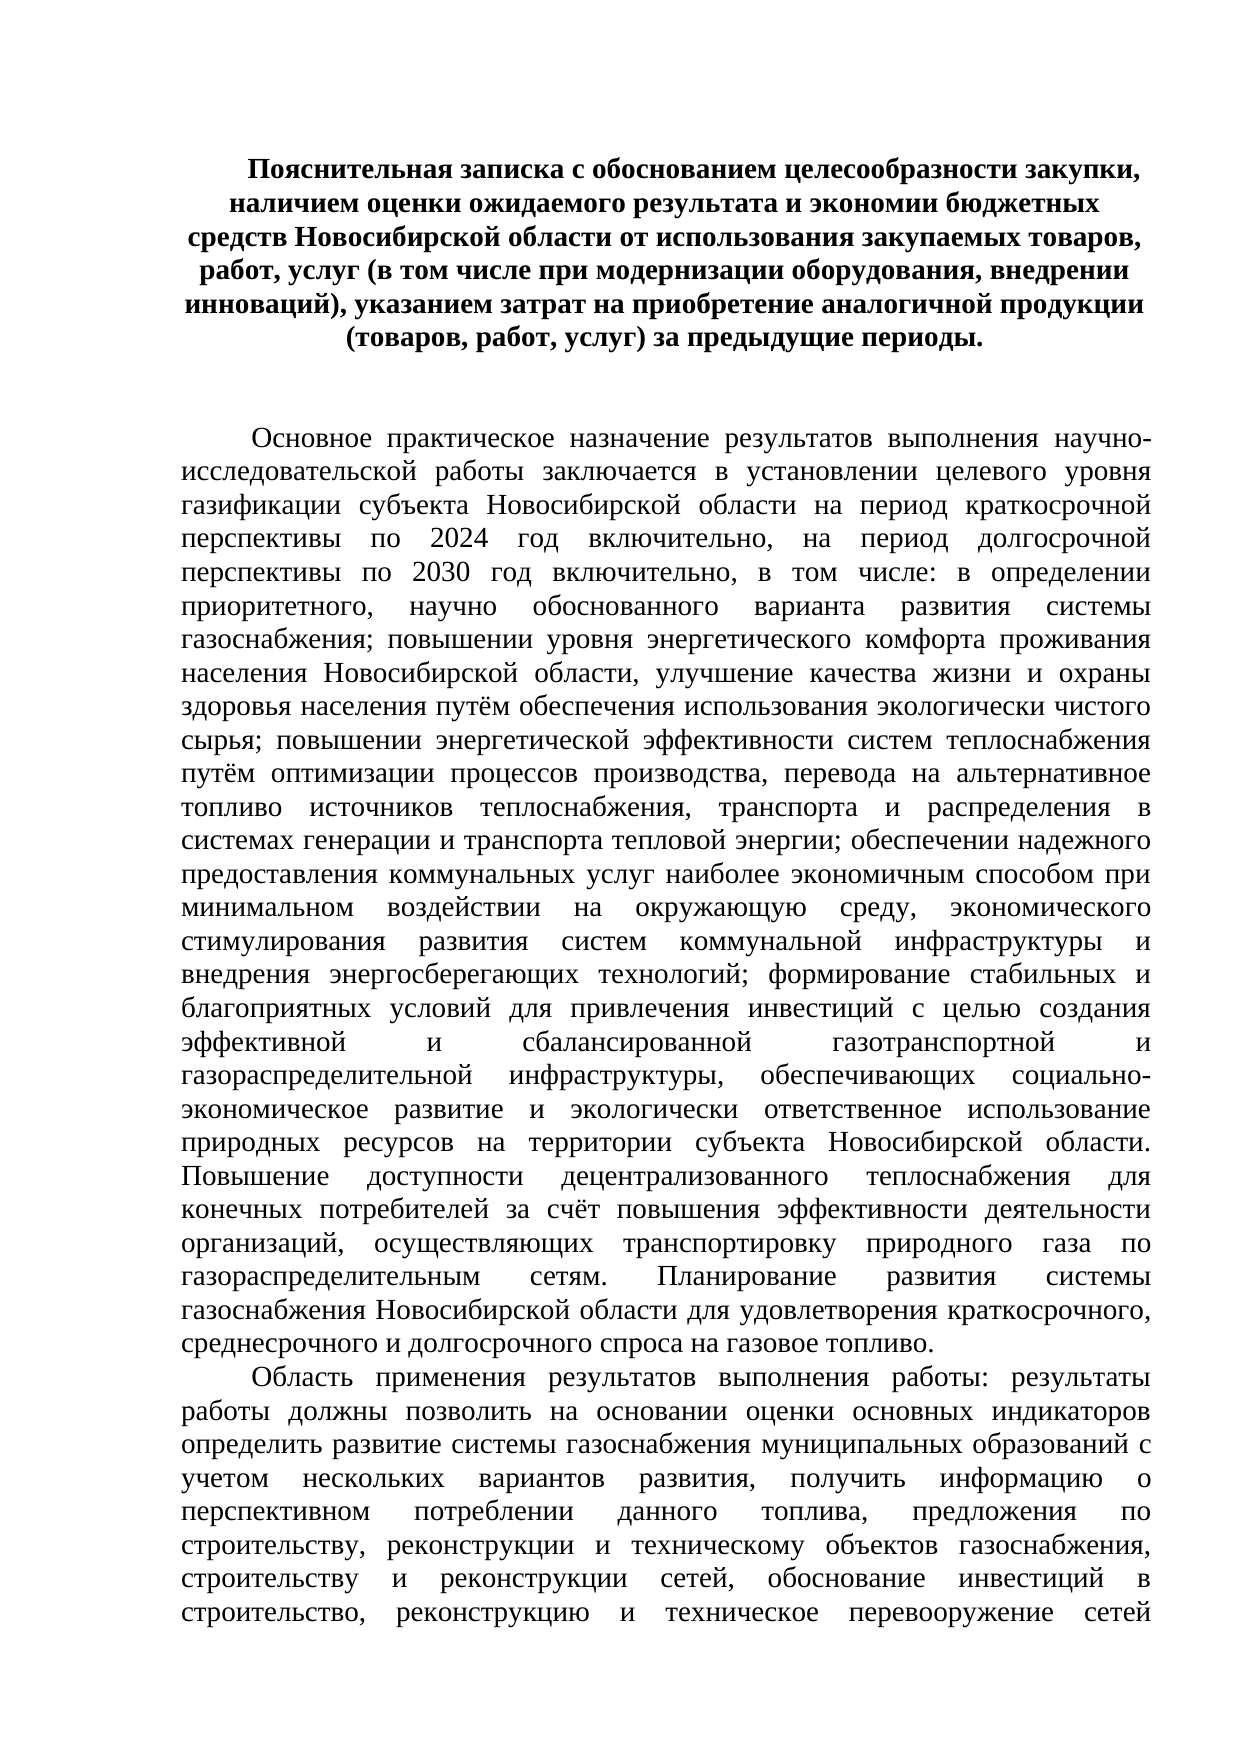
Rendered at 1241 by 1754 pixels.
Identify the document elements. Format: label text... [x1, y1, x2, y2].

text Основное практическое назначение результатов выполнения научно-исследовательской работы заключается в установлении целевого уровня газификации субъекта Новосибирской области на период краткосрочной перспективы по 2024 год включительно, на период долгосрочной перспективы по 2030 год включительно, в том числе: в определении приоритетного, научно обоснованного варианта развития системы газоснабжения; повышении уровня энергетического комфорта проживания населения Новосибирской области, улучшение качества жизни и охраны здоровья населения путём обеспечения использования экологически чистого сырья; повышении энергетической эффективности систем теплоснабжения путём оптимизации процессов производства, перевода на альтернативное топливо источников теплоснабжения, транспорта и распределения в системах генерации и транспорта тепловой энергии; обеспечении надежного предоставления коммунальных услуг наиболее экономичным способом при минимальном воздействии на окружающую среду, экономического стимулирования развития систем коммунальной инфраструктуры и внедрения энергосберегающих технологий; формирование стабильных и благоприятных условий для привлечения инвестиций с целью создания эффективной и сбалансированной газотранспортной и газораспределительной инфраструктуры, обеспечивающих социально-экономическое развитие и экологически ответственное использование природных ресурсов на территории субъекта Новосибирской области. Повышение доступности децентрализованного теплоснабжения для конечных потребителей за счёт повышения эффективности деятельности организаций, осуществляющих транспортировку природного газа по газораспределительным сетям. Планирование развития системы газоснабжения Новосибирской области для удовлетворения краткосрочного, среднесрочного и долгосрочного спроса на газовое топливо. [181, 420, 1152, 1359]
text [181, 1359, 1152, 1627]
text Пояснительная записка с обоснованием целесообразности закупки, наличием оценки ожидаемого результата и экономии бюджетных средств Новосибирской области от использования закупаемых товаров, работ, услуг (в том числе при модернизации оборудования, внедрении инноваций), указанием затрат на приобретение аналогичной продукции (товаров, работ, услуг) за предыдущие периоды. [177, 152, 1152, 353]
